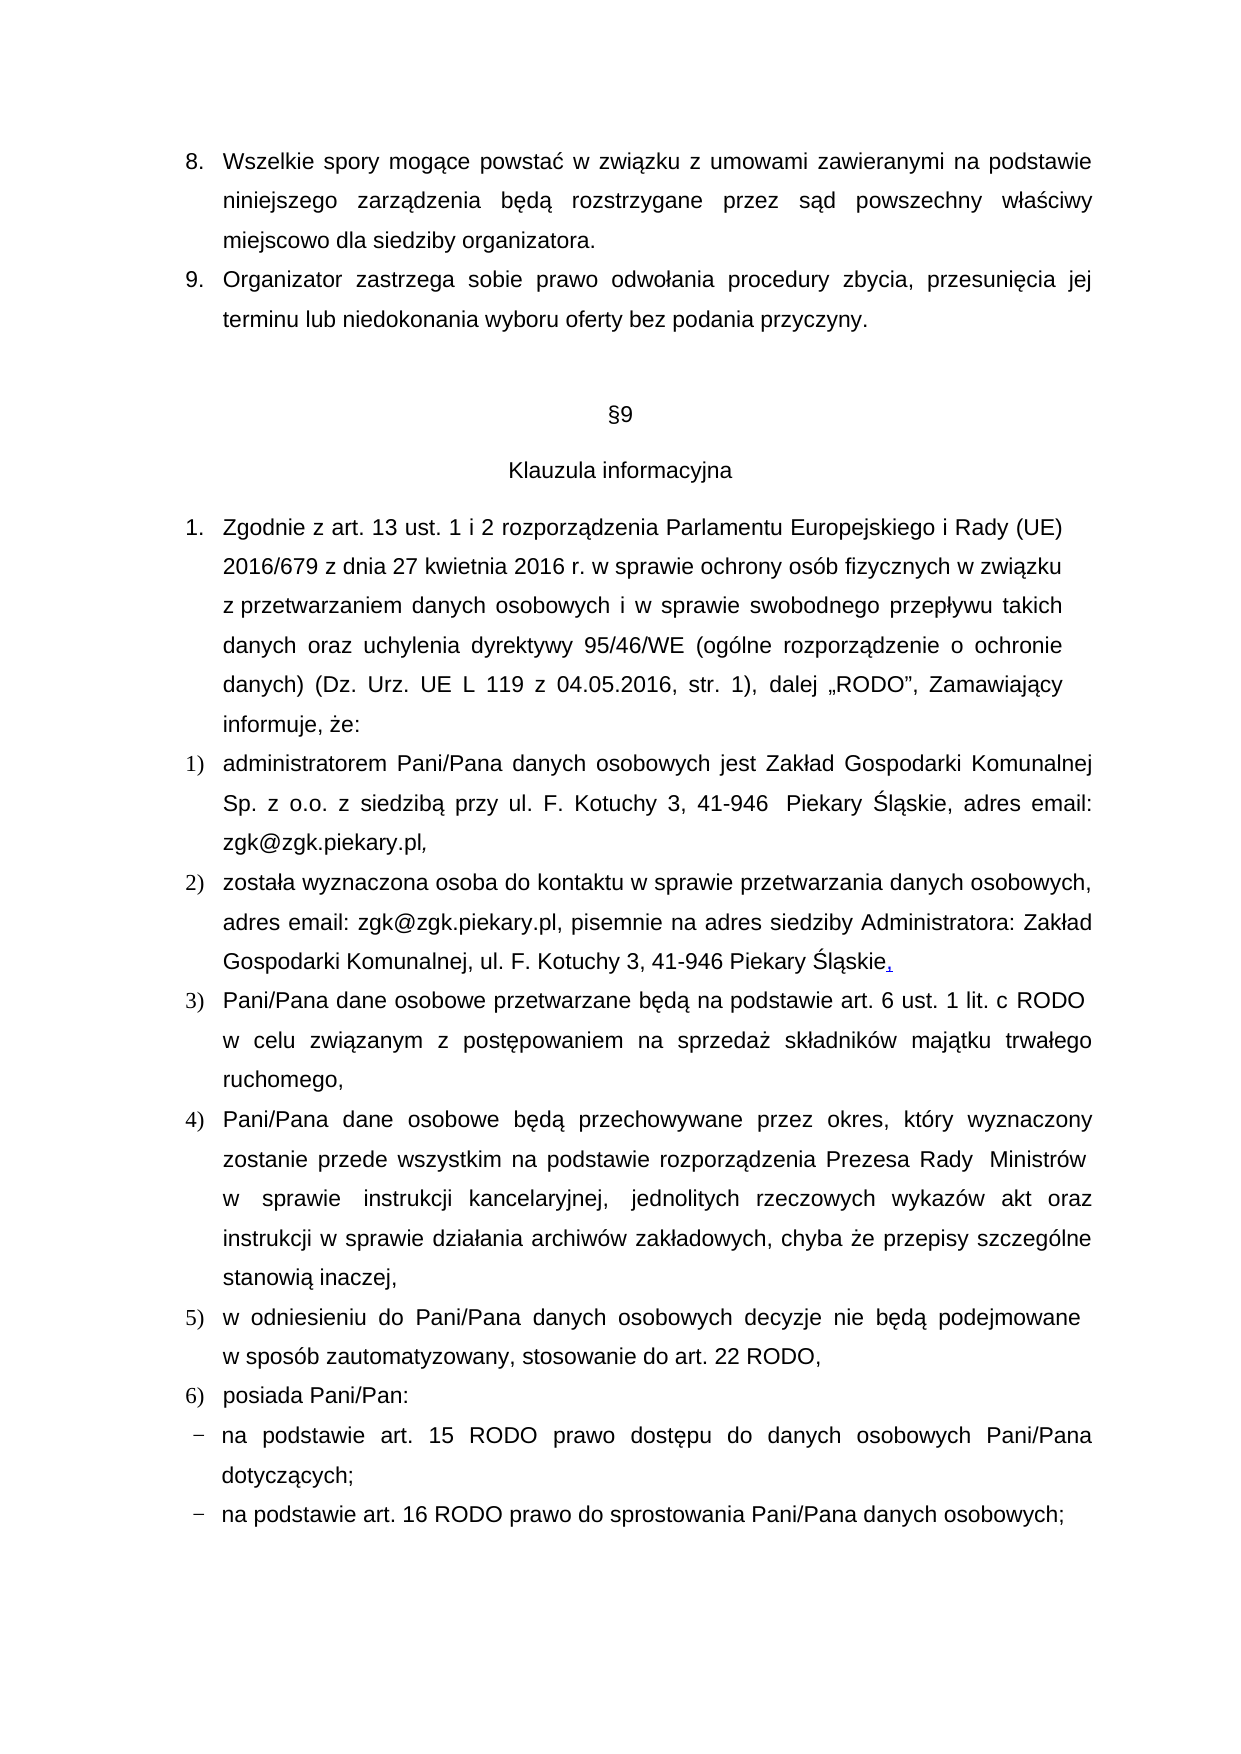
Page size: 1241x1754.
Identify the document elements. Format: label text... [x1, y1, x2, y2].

list Pani/Pana dane osobowe będą przechowywane przez okres, który wyznaczony zostanie przede wszystkim na podstawie rozporządzenia Prezesa Rady Ministrów w sprawie instrukcji kancelaryjnej, jednolitych rzeczowych wykazów akt oraz instrukcji w sprawie działania archiwów zakładowych, chyba że przepisy szczególne stanowią inaczej, [185, 1106, 1093, 1290]
text Klauzula informacyjna [148, 457, 1093, 484]
list Wszelkie spory mogące powstać w związku z umowami zawieranymi na podstawie niniejszego zarządzenia będą rozstrzygane przez sąd powszechny właściwy miejscowo dla siedziby organizatora. [185, 148, 1093, 253]
list w odniesieniu do Pani/Pana danych osobowych decyzje nie będą podejmowane w sposób zautomatyzowany, stosowanie do art. 22 RODO, [185, 1303, 1093, 1369]
list administratorem Pani/Pana danych osobowych jest Zakład Gospodarki Komunalnej Sp. z o.o. z siedzibą przy ul. F. Kotuchy 3, 41-946 Piekary Śląskie, adres email: zgk@zgk.piekary.pl, [185, 750, 1093, 856]
list Zgodnie z art. 13 ust. 1 i 2 rozporządzenia Parlamentu Europejskiego i Rady (UE) 2016/679 z dnia 27 kwietnia 2016 r. w sprawie ochrony osób fizycznych w związku z przetwarzaniem danych osobowych i w sprawie swobodnego przepływu takich danych oraz uchylenia dyrektywy 95/46/WE (ogólne rozporządzenie o ochronie danych) (Dz. Urz. UE L 119 z 04.05.2016, str. 1), dalej „RODO”, Zamawiający informuje, że: [185, 513, 1063, 737]
list posiada Pani/Pan: [185, 1382, 1093, 1409]
list Pani/Pana dane osobowe przetwarzane będą na podstawie art. 6 ust. 1 lit. c RODO w celu związanym z postępowaniem na sprzedaż składników majątku trwałego ruchomego, [185, 987, 1093, 1093]
list Organizator zastrzega sobie prawo odwołania procedury zbycia, przesunięcia jej terminu lub niedokonania wyboru oferty bez podania przyczyny. [185, 266, 1093, 332]
text §9 [148, 401, 1093, 427]
list na podstawie art. 15 RODO prawo dostępu do danych osobowych Pani/Pana dotyczących; [192, 1422, 1093, 1488]
list na podstawie art. 16 RODO prawo do sprostowania Pani/Pana danych osobowych; [192, 1501, 1093, 1528]
list została wyznaczona osoba do kontaktu w sprawie przetwarzania danych osobowych, adres email: zgk@zgk.piekary.pl, pisemnie na adres siedziby Administratora: Zakład Gospodarki Komunalnej, ul. F. Kotuchy 3, 41-946 Piekary Śląskie, [185, 869, 1093, 974]
